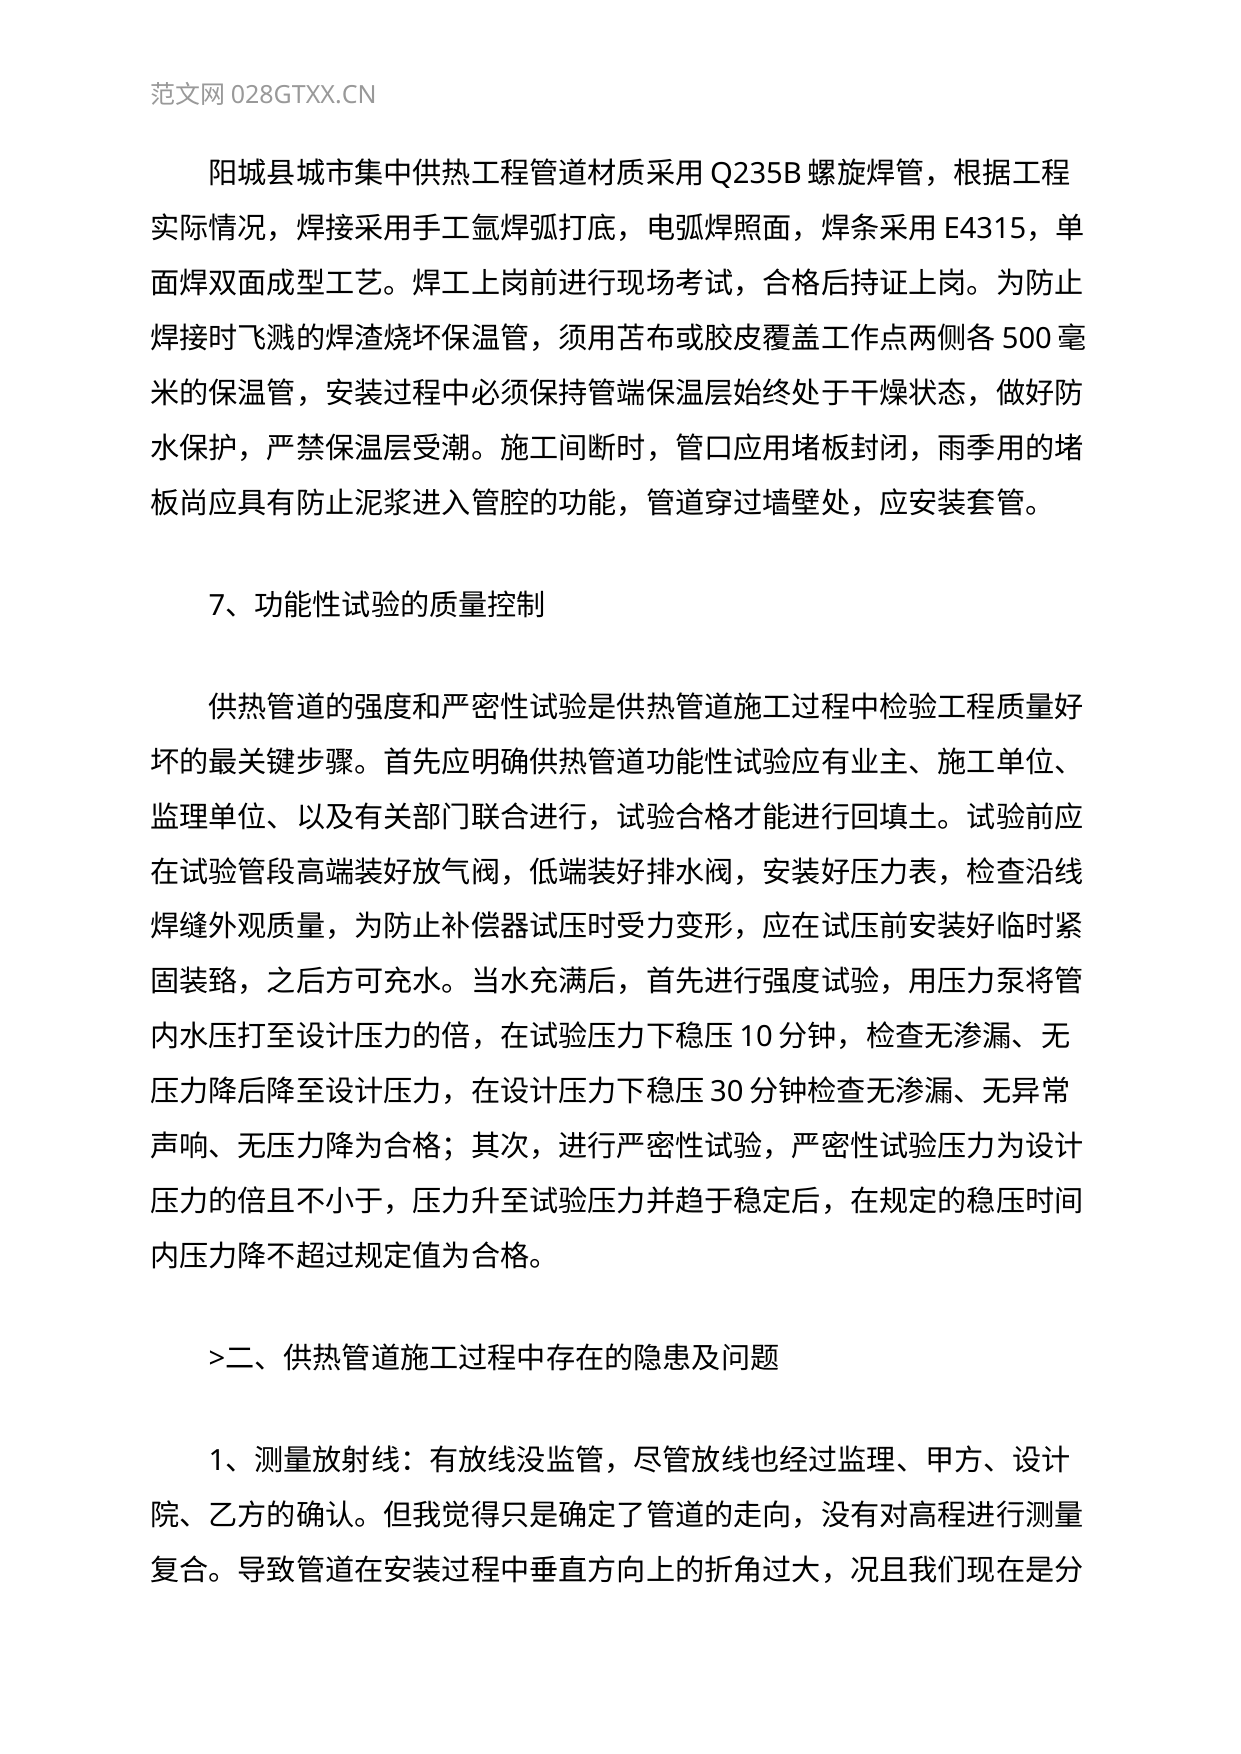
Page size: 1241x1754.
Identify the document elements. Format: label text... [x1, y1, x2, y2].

text 7、功能性试验的质量控制 [150, 581, 1090, 624]
text >二、供热管道施工过程中存在的隐患及问题 [150, 1334, 1090, 1377]
text 供热管道的强度和严密性试验是供热管道施工过程中检验工程质量好坏的最关键步骤。首先应明确供热管道功能性试验应有业主、施工单位、监理单位、以及有关部门联合进行，试验合格才能进行回填土。试验前应在试验管段高端装好放气阀，低端装好排水阀，安装好压力表，检查沿线焊缝外观质量，为防止补偿器试压时受力变形，应在试压前安装好临时紧固装臵，之后方可充水。当水充满后，首先进行强度试验，用压力泵将管内水压打至设计压力的倍，在试验压力下稳压10分钟，检查无渗漏、无压力降后降至设计压力，在设计压力下稳压30分钟检查无渗漏、无异常声响、无压力降为合格；其次，进行严密性试验，严密性试验压力为设计压力的倍且不小于，压力升至试验压力并趋于稳定后，在规定的稳压时间内压力降不超过规定值为合格。 [150, 683, 1090, 1275]
text 阳城县城市集中供热工程管道材质采用Q235B螺旋焊管，根据工程实际情况，焊接采用手工氩焊弧打底，电弧焊照面，焊条采用E4315，单面焊双面成型工艺。焊工上岗前进行现场考试，合格后持证上岗。为防止焊接时飞溅的焊渣烧坏保温管，须用苫布或胶皮覆盖工作点两侧各500毫米的保温管，安装过程中必须保持管端保温层始终处于干燥状态，做好防水保护，严禁保温层受潮。施工间断时，管口应用堵板封闭，雨季用的堵板尚应具有防止泥浆进入管腔的功能，管道穿过墙壁处，应安装套管。 [150, 150, 1090, 522]
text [150, 1436, 1090, 1588]
